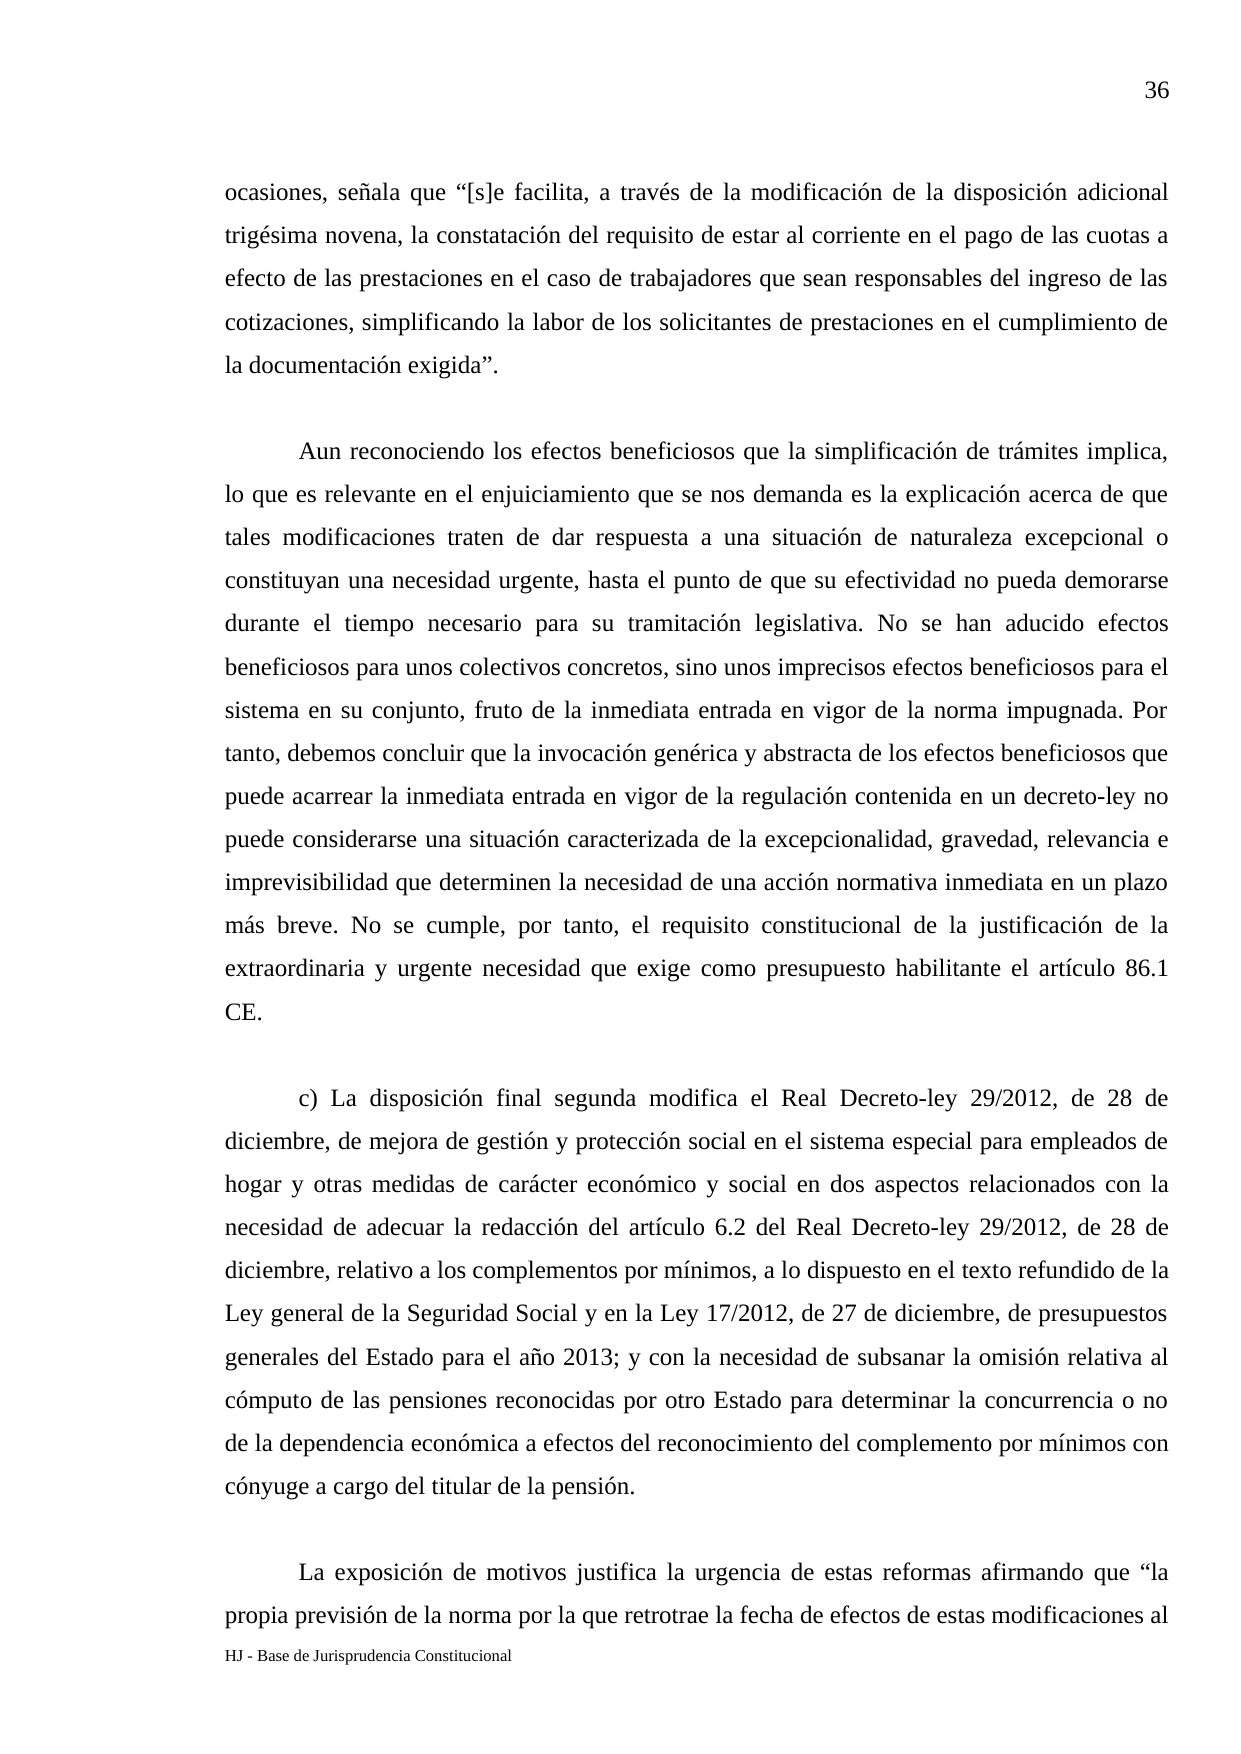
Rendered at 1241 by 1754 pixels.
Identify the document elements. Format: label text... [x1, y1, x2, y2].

text Aun reconociendo los efectos beneficiosos que la simplificación de trámites implica, lo que es relevante en el enjuiciamiento que se nos demanda es la explicación acerca de que tales modificaciones traten de dar respuesta a una situación de naturaleza excepcional o constituyan una necesidad urgente, hasta el punto de que su efectividad no pueda demorarse durante el tiempo necesario para su tramitación legislativa. No se han aducido efectos beneficiosos para unos colectivos concretos, sino unos imprecisos efectos beneficiosos para el sistema en su conjunto, fruto de la inmediata entrada en vigor de la norma impugnada. Por tanto, debemos concluir que la invocación genérica y abstracta de los efectos beneficiosos que puede acarrear la inmediata entrada en vigor de la regulación contenida en un decreto-ley no puede considerarse una situación caracterizada de la excepcionalidad, gravedad, relevancia e imprevisibilidad que determinen la necesidad de una acción normativa inmediata en un plazo más breve. No se cumple, por tanto, el requisito constitucional de la justificación de la extraordinaria y urgente necesidad que exige como presupuesto habilitante el artículo 86.1 CE. [224, 436, 1169, 1025]
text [224, 1557, 1169, 1629]
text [224, 177, 1169, 378]
text c) La disposición final segunda modifica el Real Decreto-ley 29/2012, de 28 de diciembre, de mejora de gestión y protección social en el sistema especial para empleados de hogar y otras medidas de carácter económico y social en dos aspectos relacionados con la necesidad de adecuar la redacción del artículo 6.2 del Real Decreto-ley 29/2012, de 28 de diciembre, relativo a los complementos por mínimos, a lo dispuesto en el texto refundido de la Ley general de la Seguridad Social y en la Ley 17/2012, de 27 de diciembre, de presupuestos generales del Estado para el año 2013; y con la necesidad de subsanar la omisión relativa al cómputo de las pensiones reconocidas por otro Estado para determinar la concurrencia o no de la dependencia económica a efectos del reconocimiento del complemento por mínimos con cónyuge a cargo del titular de la pensión. [224, 1083, 1169, 1500]
